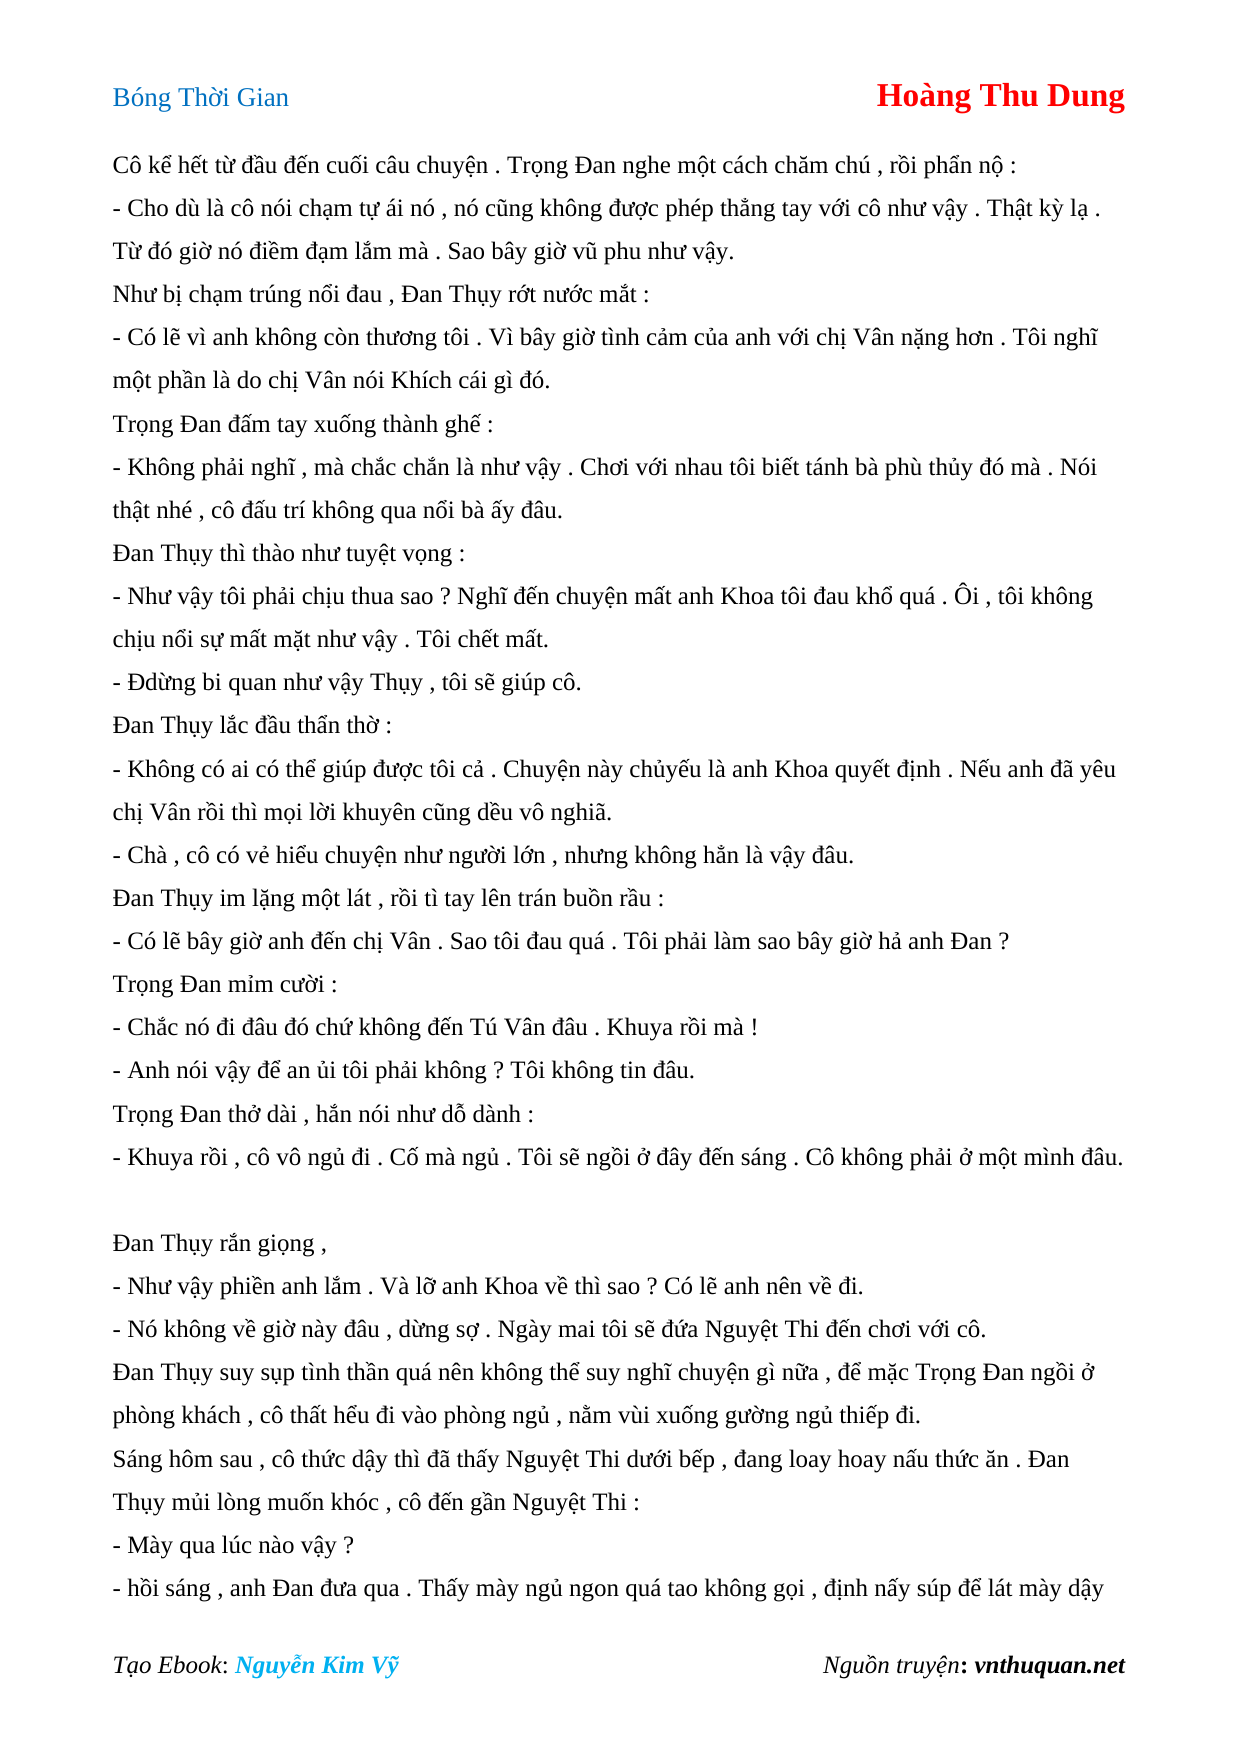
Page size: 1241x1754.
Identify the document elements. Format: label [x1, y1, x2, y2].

text [112, 150, 1128, 1602]
